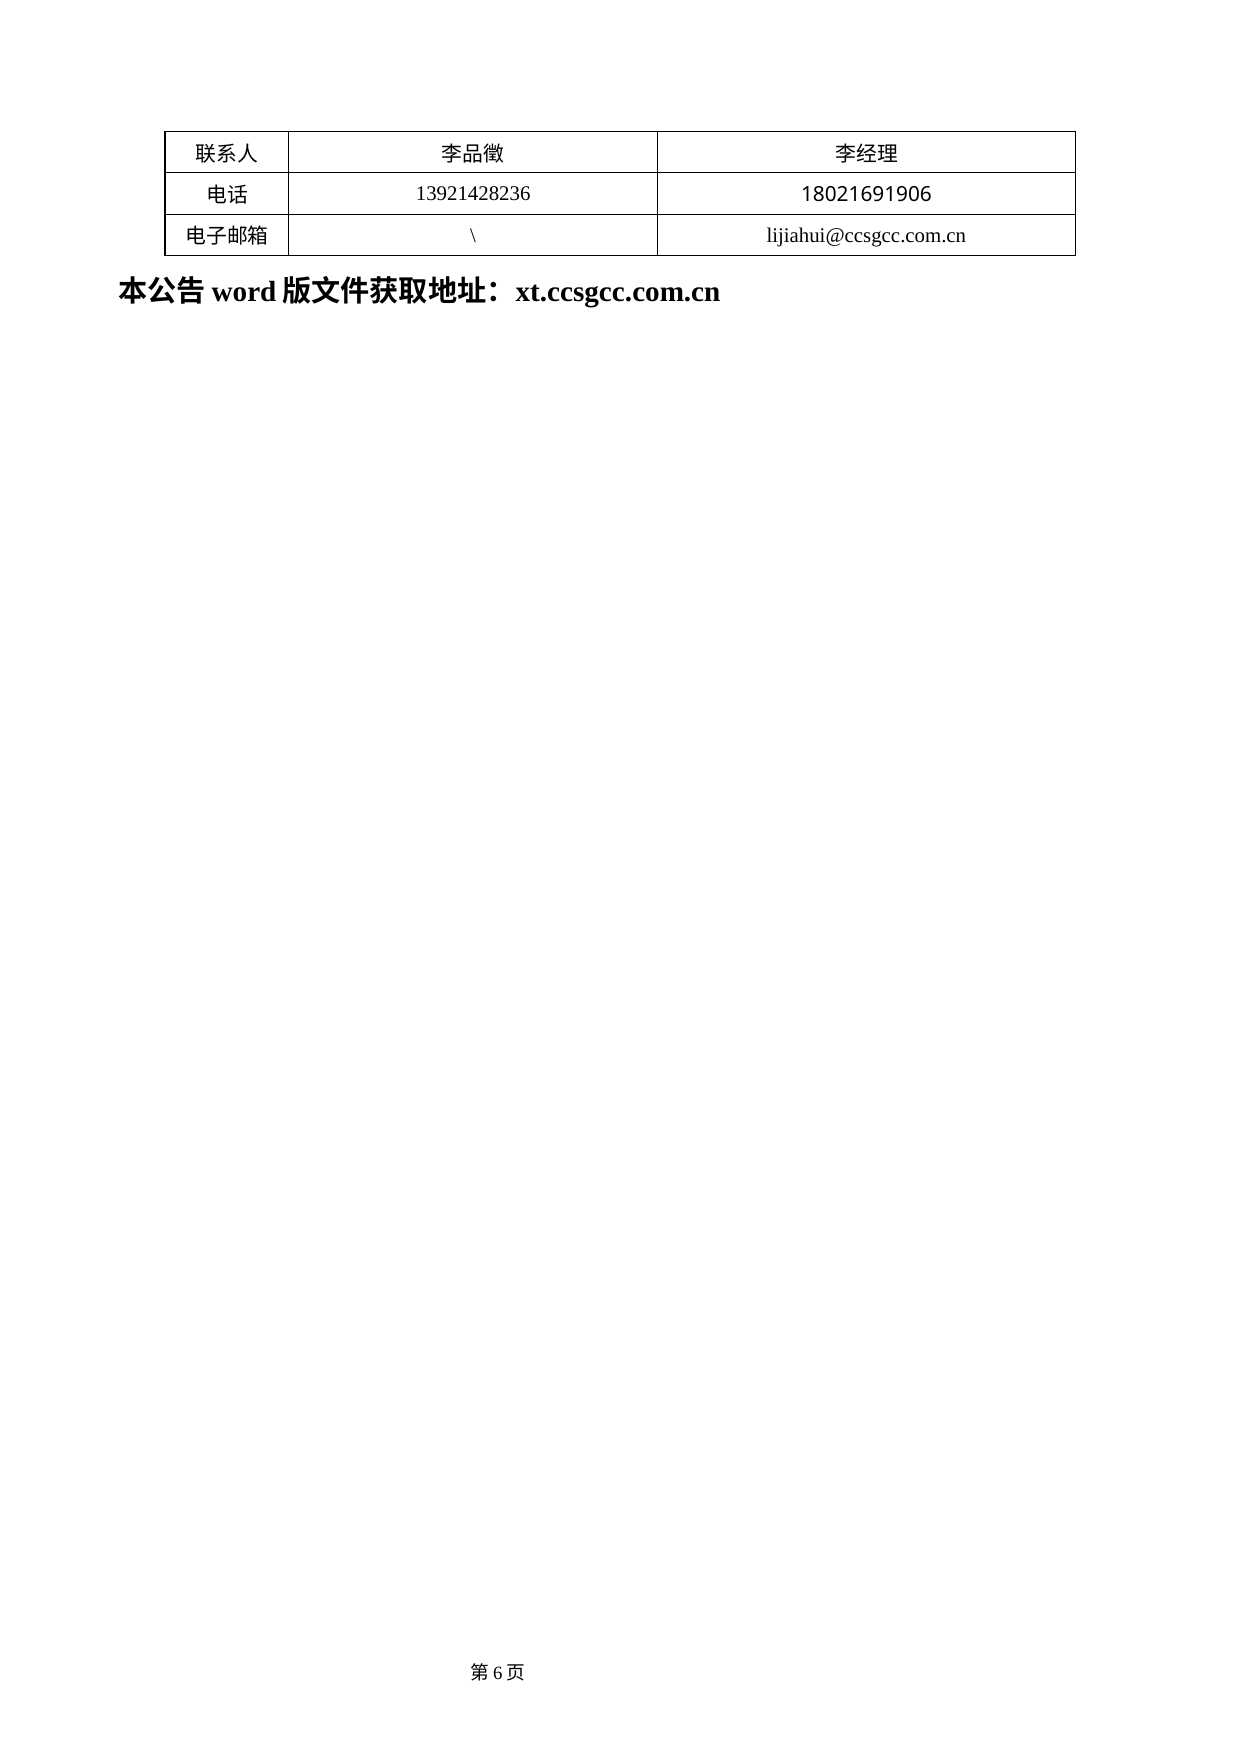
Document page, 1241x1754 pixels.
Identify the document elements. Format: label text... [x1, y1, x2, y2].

table_cell 李品徵 [289, 132, 657, 172]
text 本公告word版文件获取地址：xt.ccsgcc.com.cn [118, 256, 1122, 321]
table_cell 13921428236 [289, 173, 657, 214]
table_cell 电子邮箱 [166, 215, 288, 255]
table_cell 联系人 [166, 132, 288, 172]
table_cell 李经理 [658, 132, 1075, 172]
table_cell \ [289, 215, 657, 255]
table_cell lijiahui@ccsgcc.com.cn [658, 215, 1075, 255]
table_cell 电话 [166, 173, 288, 214]
table_cell 18021691906 [658, 173, 1075, 214]
